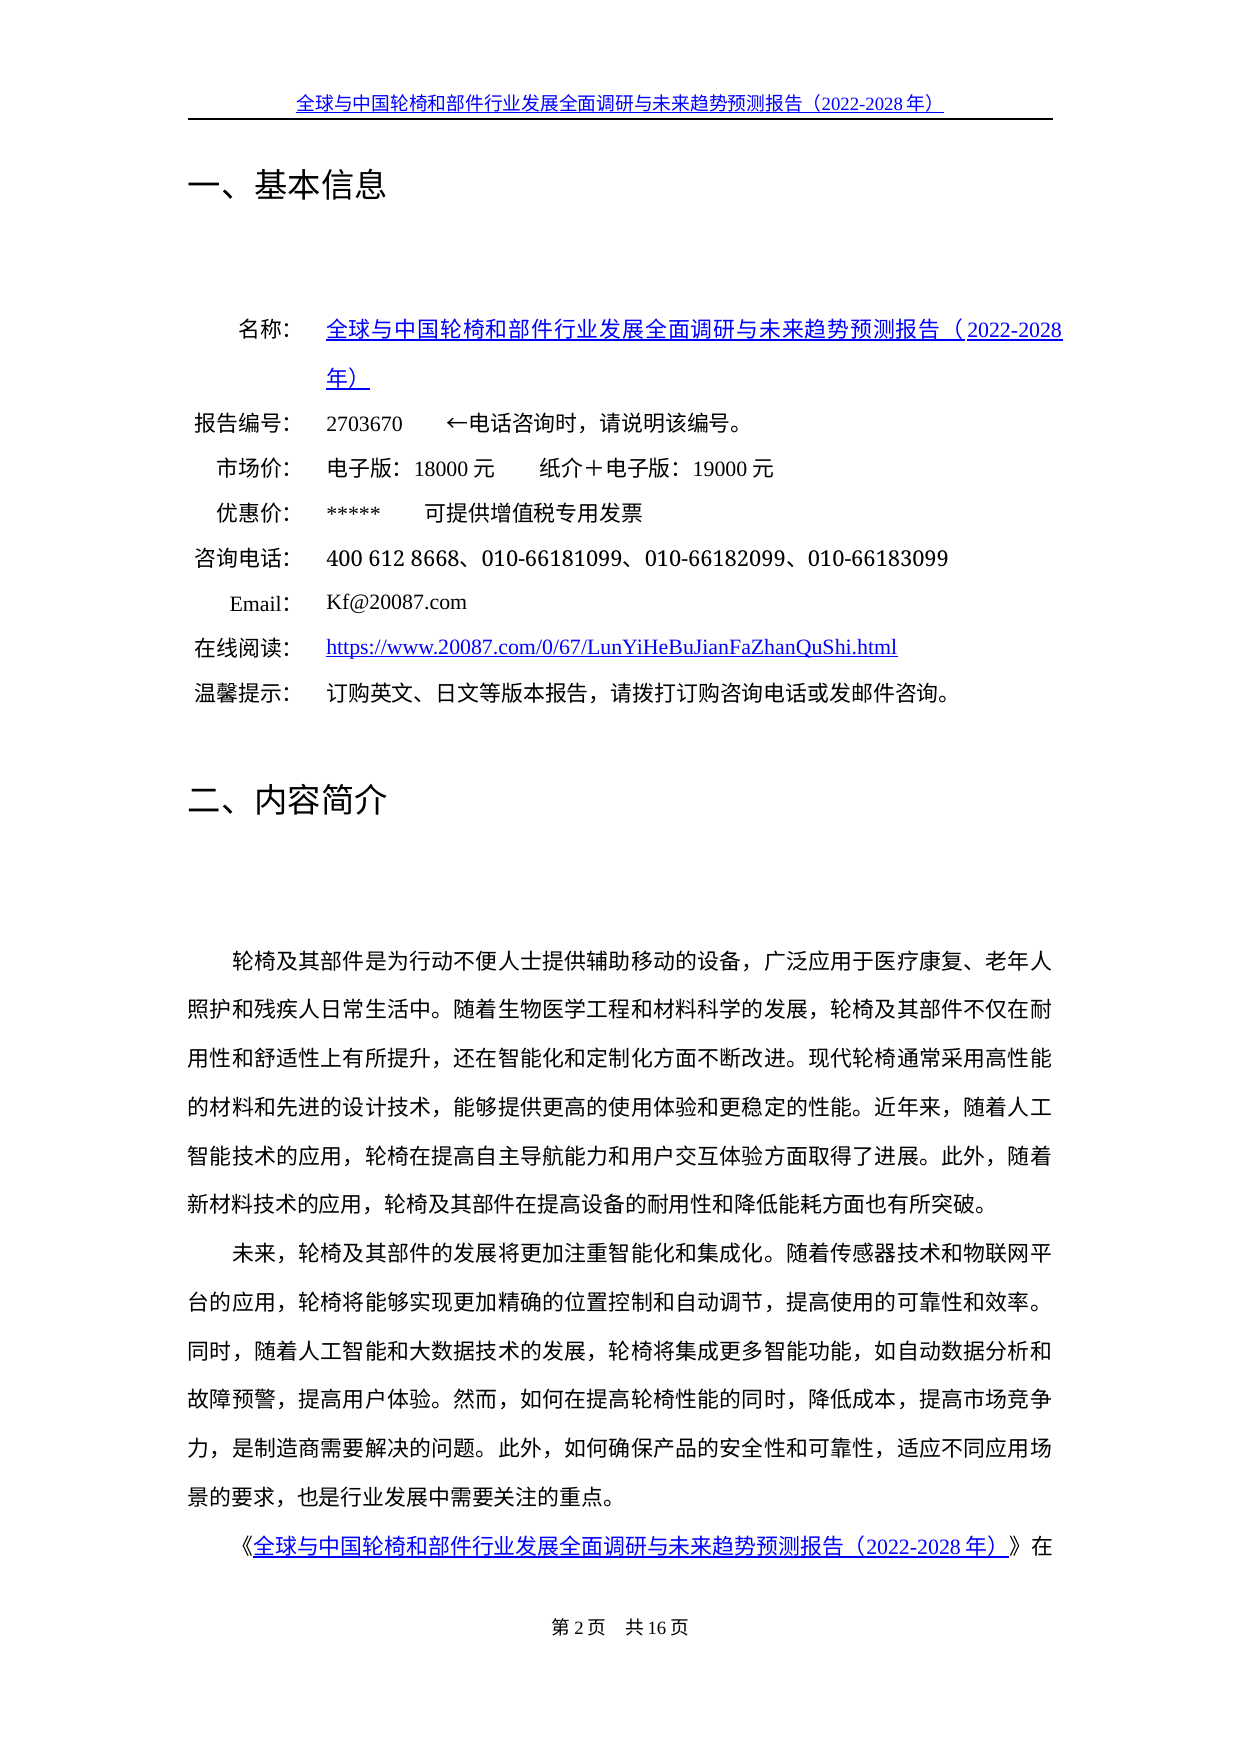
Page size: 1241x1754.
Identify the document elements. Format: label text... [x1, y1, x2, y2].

table_cell 电子版：18000 元 纸介＋电子版：19000 元 [315, 450, 1073, 495]
table_cell ***** 可提供增值税专用发票 [315, 495, 1073, 540]
table_cell 优惠价： [167, 495, 315, 540]
title 二、内容简介 [187, 766, 1053, 831]
table_header 全球与中国轮椅和部件行业发展全面调研与未来趋势预测报告（2022-2028年） [315, 312, 1073, 405]
table_cell 报告编号： [167, 405, 315, 450]
table_cell [315, 630, 1073, 675]
table_cell 在线阅读： [167, 630, 315, 675]
table_cell 温馨提示： [167, 675, 315, 720]
table_cell Email： [167, 585, 315, 630]
table_header 名称： [167, 312, 315, 405]
table_cell 咨询电话： [167, 540, 315, 585]
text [187, 943, 1053, 1561]
table_cell Kf@20087.com [315, 585, 1073, 630]
table_cell 市场价： [167, 450, 315, 495]
table_cell 2703670 ←电话咨询时，请说明该编号。 [315, 405, 1073, 450]
table_cell 400 612 8668、010-66181099、010-66182099、010-66183099 [315, 540, 1073, 585]
title 一、基本信息 [187, 150, 1053, 215]
table_cell 订购英文、日文等版本报告，请拨打订购咨询电话或发邮件咨询。 [315, 675, 1073, 720]
